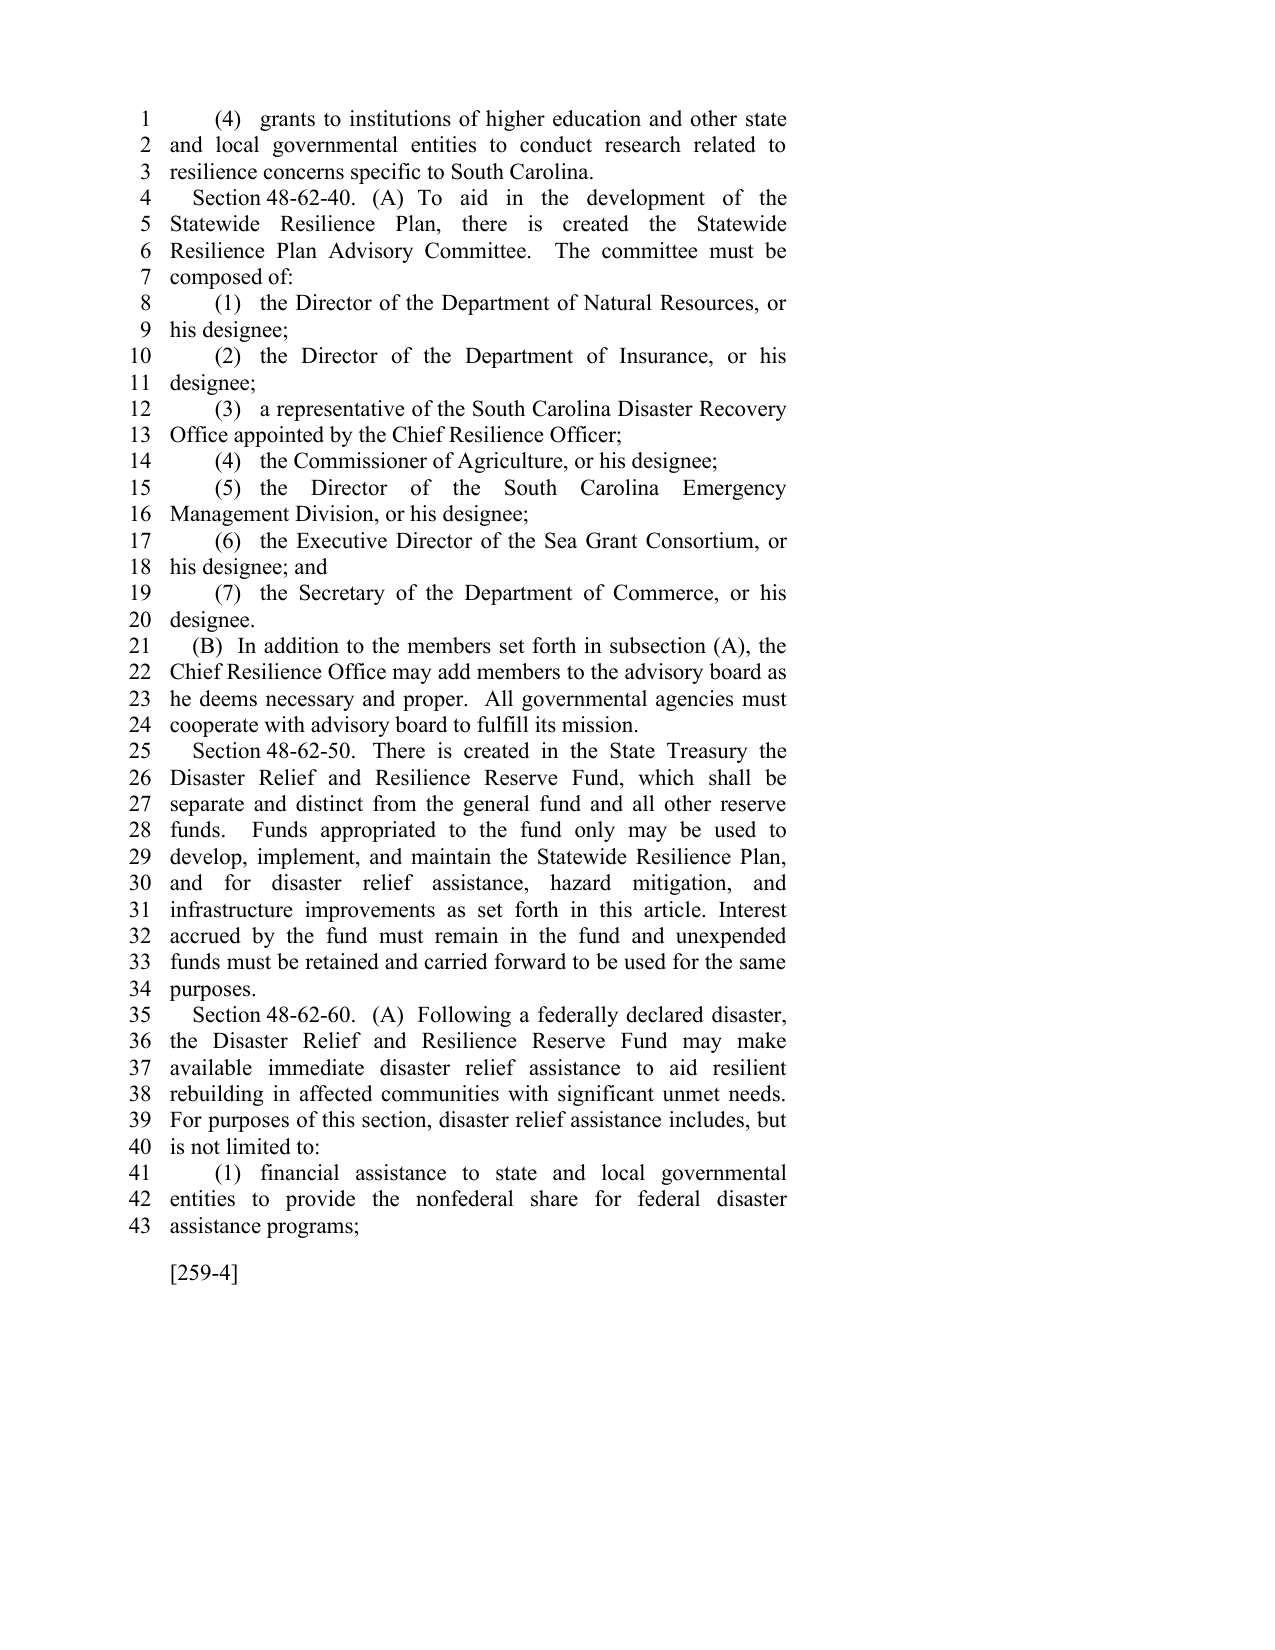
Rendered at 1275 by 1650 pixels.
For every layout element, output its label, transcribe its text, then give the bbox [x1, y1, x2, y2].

text (B) In addition to the members set forth in subsection (A), the Chief Resilience Office may add members to the advisory board as he deems necessary and proper. All governmental agencies must cooperate with advisory board to fulfill its mission. [169, 632, 787, 737]
text Section 48-62-40. (A) To aid in the development of the Statewide Resilience Plan, there is created the Statewide Resilience Plan Advisory Committee. The committee must be composed of: [169, 184, 787, 289]
text (1) the Director of the Department of Natural Resources, or his designee; [169, 289, 787, 342]
text (4) the Commissioner of Agriculture, or his designee; [169, 448, 787, 474]
text Section 48-62-50. There is created in the State Treasury the Disaster Relief and Resilience Reserve Fund, which shall be separate and distinct from the general fund and all other reserve funds. Funds appropriated to the fund only may be used to develop, implement, and maintain the Statewide Resilience Plan, and for disaster relief assistance, hazard mitigation, and infrastructure improvements as set forth in this article. Interest accrued by the fund must remain in the fund and unexpended funds must be retained and carried forward to be used for the same purposes. [169, 737, 787, 1001]
text (5) the Director of the South Carolina Emergency Management Division, or his designee; [169, 474, 787, 527]
text (6) the Executive Director of the Sea Grant Consortium, or his designee; and [169, 527, 787, 579]
text Section 48-62-60. (A) Following a federally declared disaster, the Disaster Relief and Resilience Reserve Fund may make available immediate disaster relief assistance to aid resilient rebuilding in affected communities with significant unmet needs. For purposes of this section, disaster relief assistance includes, but is not limited to: [169, 1001, 787, 1159]
text (1) financial assistance to state and local governmental entities to provide the nonfederal share for federal disaster assistance programs; [169, 1159, 787, 1238]
text (7) the Secretary of the Department of Commerce, or his designee. [169, 579, 787, 632]
text (4) grants to institutions of higher education and other state and local governmental entities to conduct research related to resilience concerns specific to South Carolina. [169, 105, 787, 184]
text (3) a representative of the South Carolina Disaster Recovery Office appointed by the Chief Resilience Officer; [169, 395, 787, 448]
text (2) the Director of the Department of Insurance, or his designee; [169, 342, 787, 395]
